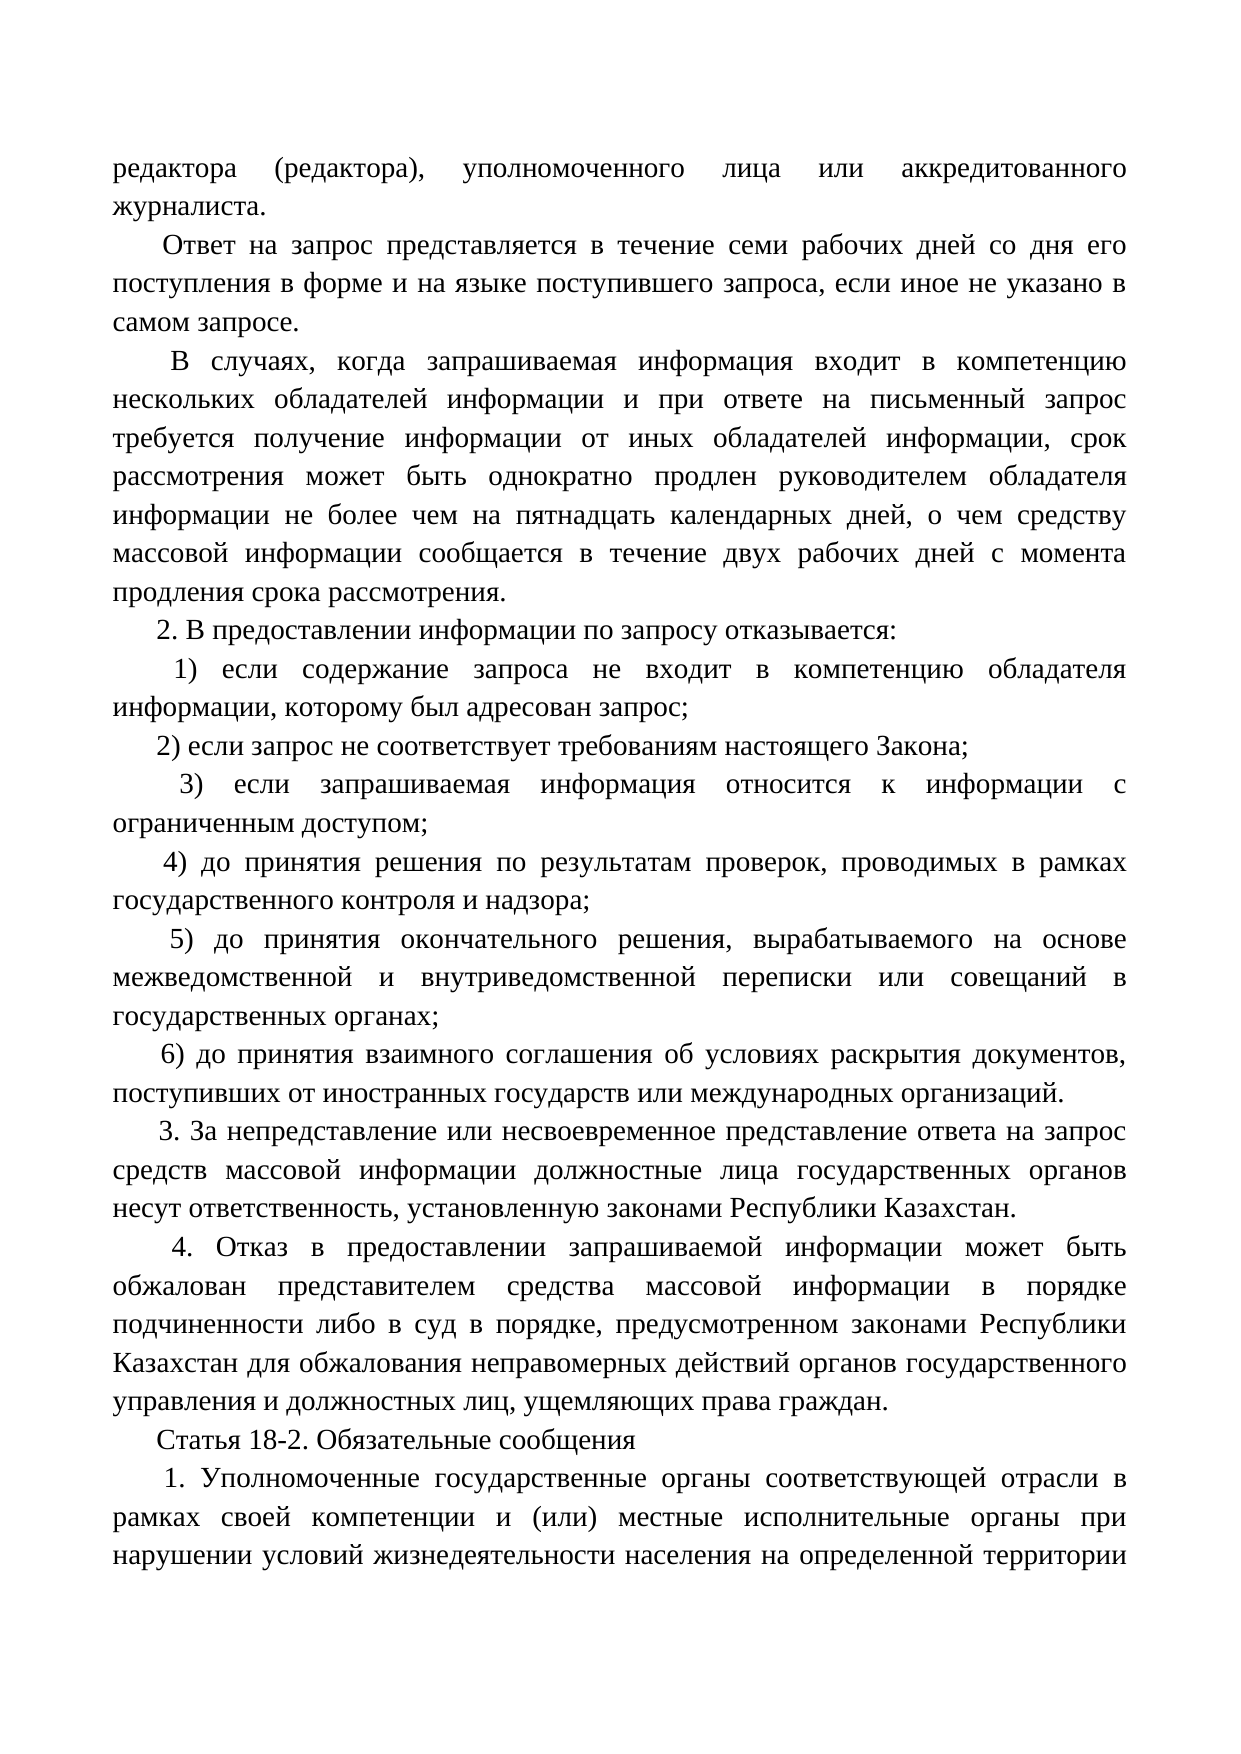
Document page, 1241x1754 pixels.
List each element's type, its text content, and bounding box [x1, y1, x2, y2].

text 1) если содержание запроса не входит в компетенцию обладателя информации, которому был адресован запрос; [112, 651, 1128, 723]
text 4) до принятия решения по результатам проверок, проводимых в рамках государственного контроля и надзора; [112, 844, 1128, 916]
text Ответ на запрос представляется в течение семи рабочих дней со дня его поступления в форме и на языке поступившего запроса, если иное не указано в самом запросе. [112, 227, 1128, 338]
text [112, 150, 1128, 222]
text 3. За непредставление или несвоевременное представление ответа на запрос средств массовой информации должностные лица государственных органов несут ответственность, установленную законами Республики Казахстан. [112, 1113, 1128, 1224]
text Статья 18-2. Обязательные сообщения [112, 1422, 1128, 1455]
text В случаях, когда запрашиваемая информация входит в компетенцию нескольких обладателей информации и при ответе на письменный запрос требуется получение информации от иных обладателей информации, срок рассмотрения может быть однократно продлен руководителем обладателя информации не более чем на пятнадцать календарных дней, о чем средству массовой информации сообщается в течение двух рабочих дней с момента продления срока рассмотрения. [112, 343, 1128, 607]
text 6) до принятия взаимного соглашения об условиях раскрытия документов, поступивших от иностранных государств или международных организаций. [112, 1036, 1128, 1108]
text 2) если запрос не соответствует требованиям настоящего Закона; [112, 728, 1128, 762]
text 2. В предоставлении информации по запросу отказывается: [112, 612, 1128, 646]
text 5) до принятия окончательного решения, вырабатываемого на основе межведомственной и внутриведомственной переписки или совещаний в государственных органах; [112, 921, 1128, 1031]
text 4. Отказ в предоставлении запрашиваемой информации может быть обжалован представителем средства массовой информации в порядке подчиненности либо в суд в порядке, предусмотренном законами Республики Казахстан для обжалования неправомерных действий органов государственного управления и должностных лиц, ущемляющих права граждан. [112, 1229, 1128, 1417]
text 3) если запрашиваемая информация относится к информации с ограниченным доступом; [112, 767, 1128, 839]
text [112, 1460, 1128, 1571]
